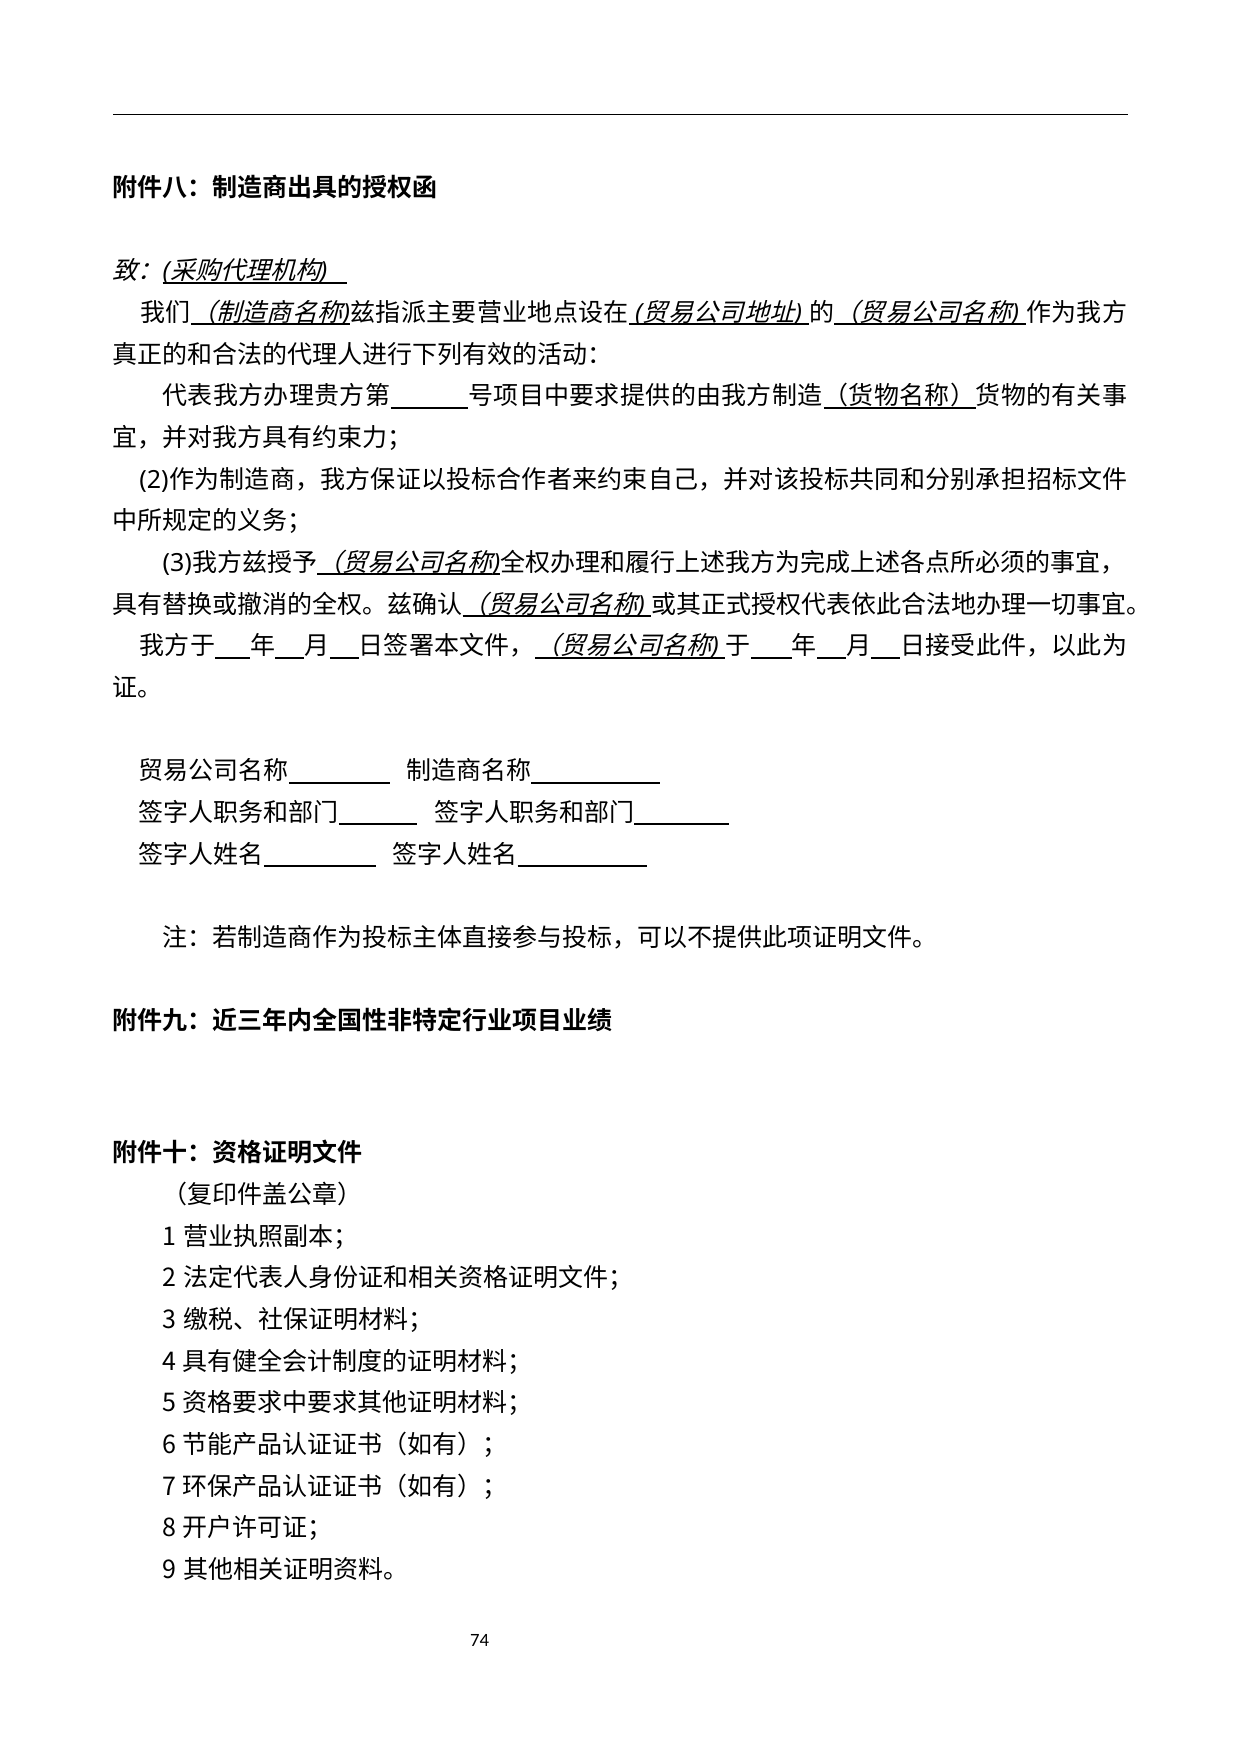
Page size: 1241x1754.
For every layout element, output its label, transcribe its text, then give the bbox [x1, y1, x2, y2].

text 代表我方办理贵方第 号项目中要求提供的由我方制造（货物名称）货物的有关事宜，并对我方具有约束力； [112, 370, 1128, 454]
text 5 资格要求中要求其他证明材料； [112, 1377, 1128, 1419]
text (2)作为制造商，我方保证以投标合作者来约束自己，并对该投标共同和分别承担招标文件中所规定的义务； [112, 454, 1128, 537]
text 3 缴税、社保证明材料； [112, 1294, 1128, 1336]
text （复印件盖公章） [112, 1169, 1128, 1211]
text 1 营业执照副本； [112, 1211, 1128, 1252]
text 9 其他相关证明资料。 [112, 1544, 1128, 1586]
text 4 具有健全会计制度的证明材料； [112, 1336, 1128, 1377]
text 我们（制造商名称)兹指派主要营业地点设在 (贸易公司地址) 的（贸易公司名称) 作为我方真正的和合法的代理人进行下列有效的活动： [112, 287, 1128, 370]
subtitle 附件九：近三年内全国性非特定行业项目业绩 [112, 995, 1128, 1037]
text 8 开户许可证； [112, 1502, 1128, 1544]
text 致：(采购代理机构) [112, 245, 1128, 287]
text 6 节能产品认证证书（如有）； [112, 1419, 1128, 1461]
text 7 环保产品认证证书（如有）； [112, 1461, 1128, 1502]
text 2 法定代表人身份证和相关资格证明文件； [112, 1252, 1128, 1294]
text 签字人姓名 签字人姓名 [112, 829, 1128, 870]
text 注：若制造商作为投标主体直接参与投标，可以不提供此项证明文件。 [112, 912, 1128, 954]
text (3)我方兹授予（贸易公司名称)全权办理和履行上述我方为完成上述各点所必须的事宜，具有替换或撤消的全权。兹确认（贸易公司名称) 或其正式授权代表依此合法地办理一切事宜。 我方于 年 月 日签署本文件，（贸易公司名称) 于 年 月 日接受此件，以此为证。 [112, 537, 1128, 704]
text 贸易公司名称 制造商名称 [112, 745, 1128, 787]
text 签字人职务和部门 签字人职务和部门 [112, 787, 1128, 829]
subtitle 附件十：资格证明文件 [112, 1127, 1128, 1169]
text 附件八：制造商出具的授权函 [112, 162, 1128, 204]
